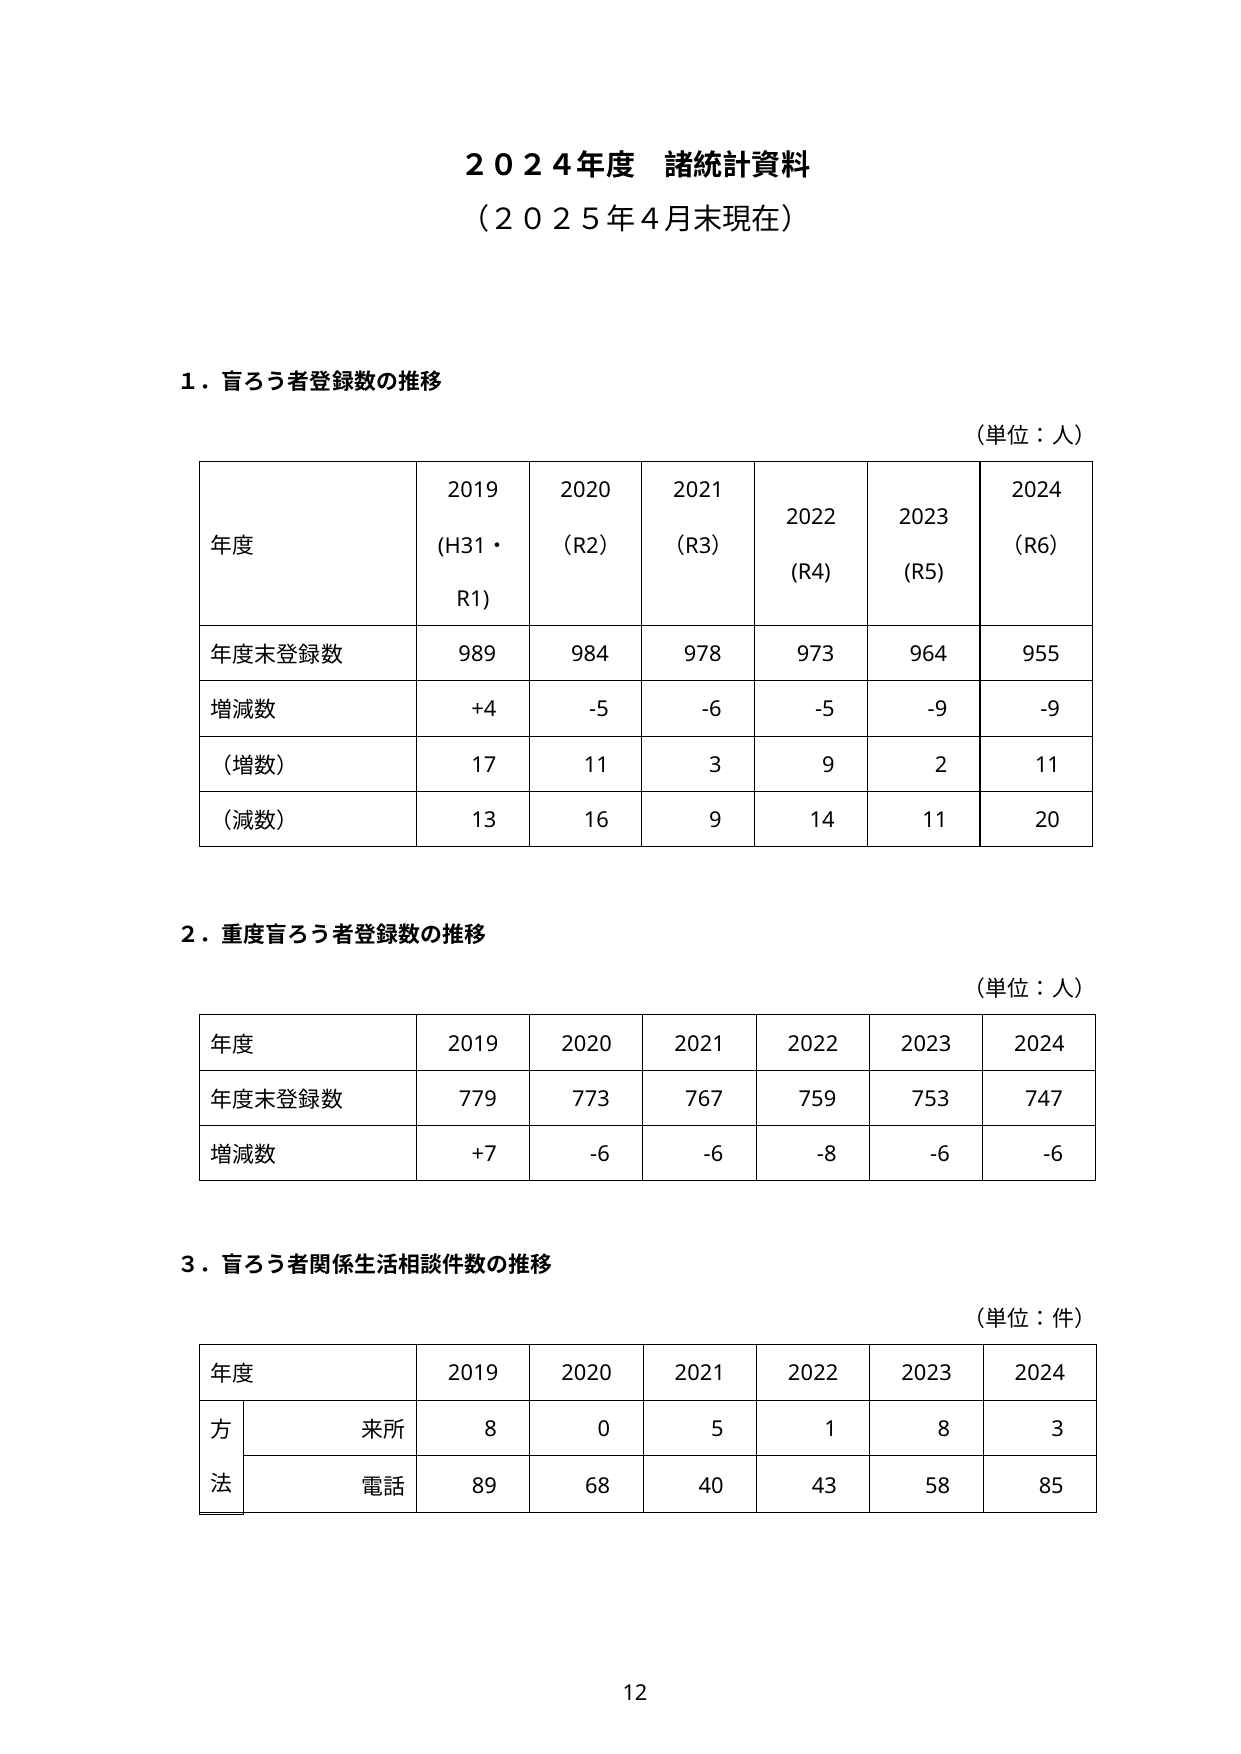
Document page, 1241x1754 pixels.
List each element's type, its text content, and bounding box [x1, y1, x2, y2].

table_header 2019 [417, 1015, 529, 1070]
table_cell 2 [868, 737, 979, 791]
table_cell 方法 [200, 1401, 243, 1512]
table_header 2020 [530, 1015, 642, 1070]
table_cell 68 [530, 1456, 643, 1512]
text ２．重度盲ろう者登録数の推移 [177, 906, 1092, 960]
table_cell （増数） [200, 737, 416, 791]
table_cell 85 [984, 1456, 1096, 1512]
table_cell +4 [417, 681, 529, 736]
table_cell 8 [417, 1401, 529, 1455]
text １．盲ろう者登録数の推移 [177, 352, 1092, 407]
table_cell +7 [417, 1126, 529, 1180]
table_header 年度 [200, 1015, 416, 1070]
table_cell -6 [983, 1126, 1095, 1180]
table_cell 年度末登録数 [200, 626, 416, 680]
table_cell 16 [530, 792, 641, 846]
table_cell 773 [530, 1071, 642, 1125]
table_cell 89 [417, 1456, 529, 1512]
table_cell 20 [981, 792, 1092, 846]
text （単位：人） [177, 960, 1096, 1014]
table_cell 0 [530, 1401, 643, 1455]
table_cell 753 [870, 1071, 982, 1125]
table_cell 43 [757, 1456, 869, 1512]
table_header 2020 [530, 1345, 643, 1399]
text （単位：人） [177, 407, 1096, 461]
table_header 2019 (H31・R1) [417, 462, 529, 625]
table_header 2024 [983, 1015, 1095, 1070]
table_cell 13 [417, 792, 529, 846]
table_cell 8 [870, 1401, 983, 1455]
table_cell -6 [870, 1126, 982, 1180]
table_header 2023 (R5) [868, 462, 979, 625]
table_cell 年度末登録数 [200, 1071, 416, 1125]
table_header 2021 [644, 1345, 756, 1399]
table_cell -6 [530, 1126, 642, 1180]
table_cell 17 [417, 737, 529, 791]
table_cell 955 [981, 626, 1092, 680]
table_cell -5 [530, 681, 641, 736]
table_header 2022 [757, 1345, 869, 1399]
table_cell -8 [757, 1126, 869, 1180]
text ３．盲ろう者関係生活相談件数の推移 [177, 1236, 1092, 1290]
table_cell 増減数 [200, 1126, 416, 1180]
table_cell 来所 [244, 1401, 416, 1455]
table_cell -9 [981, 681, 1092, 736]
table_header 年度 [200, 1345, 416, 1399]
text （単位：件） [177, 1290, 1096, 1344]
table_cell 3 [642, 737, 754, 791]
table_header 2020 （R2） [530, 462, 641, 625]
table_header 2023 [870, 1345, 983, 1399]
table_cell 1 [757, 1401, 869, 1455]
table_cell 964 [868, 626, 979, 680]
table_cell 989 [417, 626, 529, 680]
table_header 2019 [417, 1345, 529, 1399]
table_cell 40 [644, 1456, 756, 1512]
table_cell 3 [984, 1401, 1096, 1455]
table_header 2022 (R4) [755, 462, 867, 625]
table_cell 978 [642, 626, 754, 680]
table_cell -6 [642, 681, 754, 736]
table_cell 11 [981, 737, 1092, 791]
table_cell 電話 [244, 1456, 416, 1512]
table_cell 747 [983, 1071, 1095, 1125]
table_cell 767 [643, 1071, 756, 1125]
table_cell 9 [755, 737, 867, 791]
table_cell 759 [757, 1071, 869, 1125]
table_cell 973 [755, 626, 867, 680]
table_header 2021 （R3） [642, 462, 754, 625]
table_cell -6 [643, 1126, 756, 1180]
table_cell 58 [870, 1456, 983, 1512]
text ２０２４年度 諸統計資料 [177, 135, 1092, 190]
table_cell 増減数 [200, 681, 416, 736]
table_cell 11 [868, 792, 979, 846]
table_header 2024 （R6） [981, 462, 1092, 625]
table_cell 9 [642, 792, 754, 846]
table_header 2022 [757, 1015, 869, 1070]
table_header 2021 [643, 1015, 756, 1070]
table_cell -9 [868, 681, 979, 736]
table_cell 779 [417, 1071, 529, 1125]
table_cell 14 [755, 792, 867, 846]
table_cell 984 [530, 626, 641, 680]
table_cell -5 [755, 681, 867, 736]
text （２０２５年４月末現在） [177, 190, 1092, 244]
table_cell 11 [530, 737, 641, 791]
table_header 年度 [200, 462, 416, 625]
table_cell 5 [644, 1401, 756, 1455]
table_header 2023 [870, 1015, 982, 1070]
table_header 2024 [984, 1345, 1096, 1399]
table_cell （減数） [200, 792, 416, 846]
